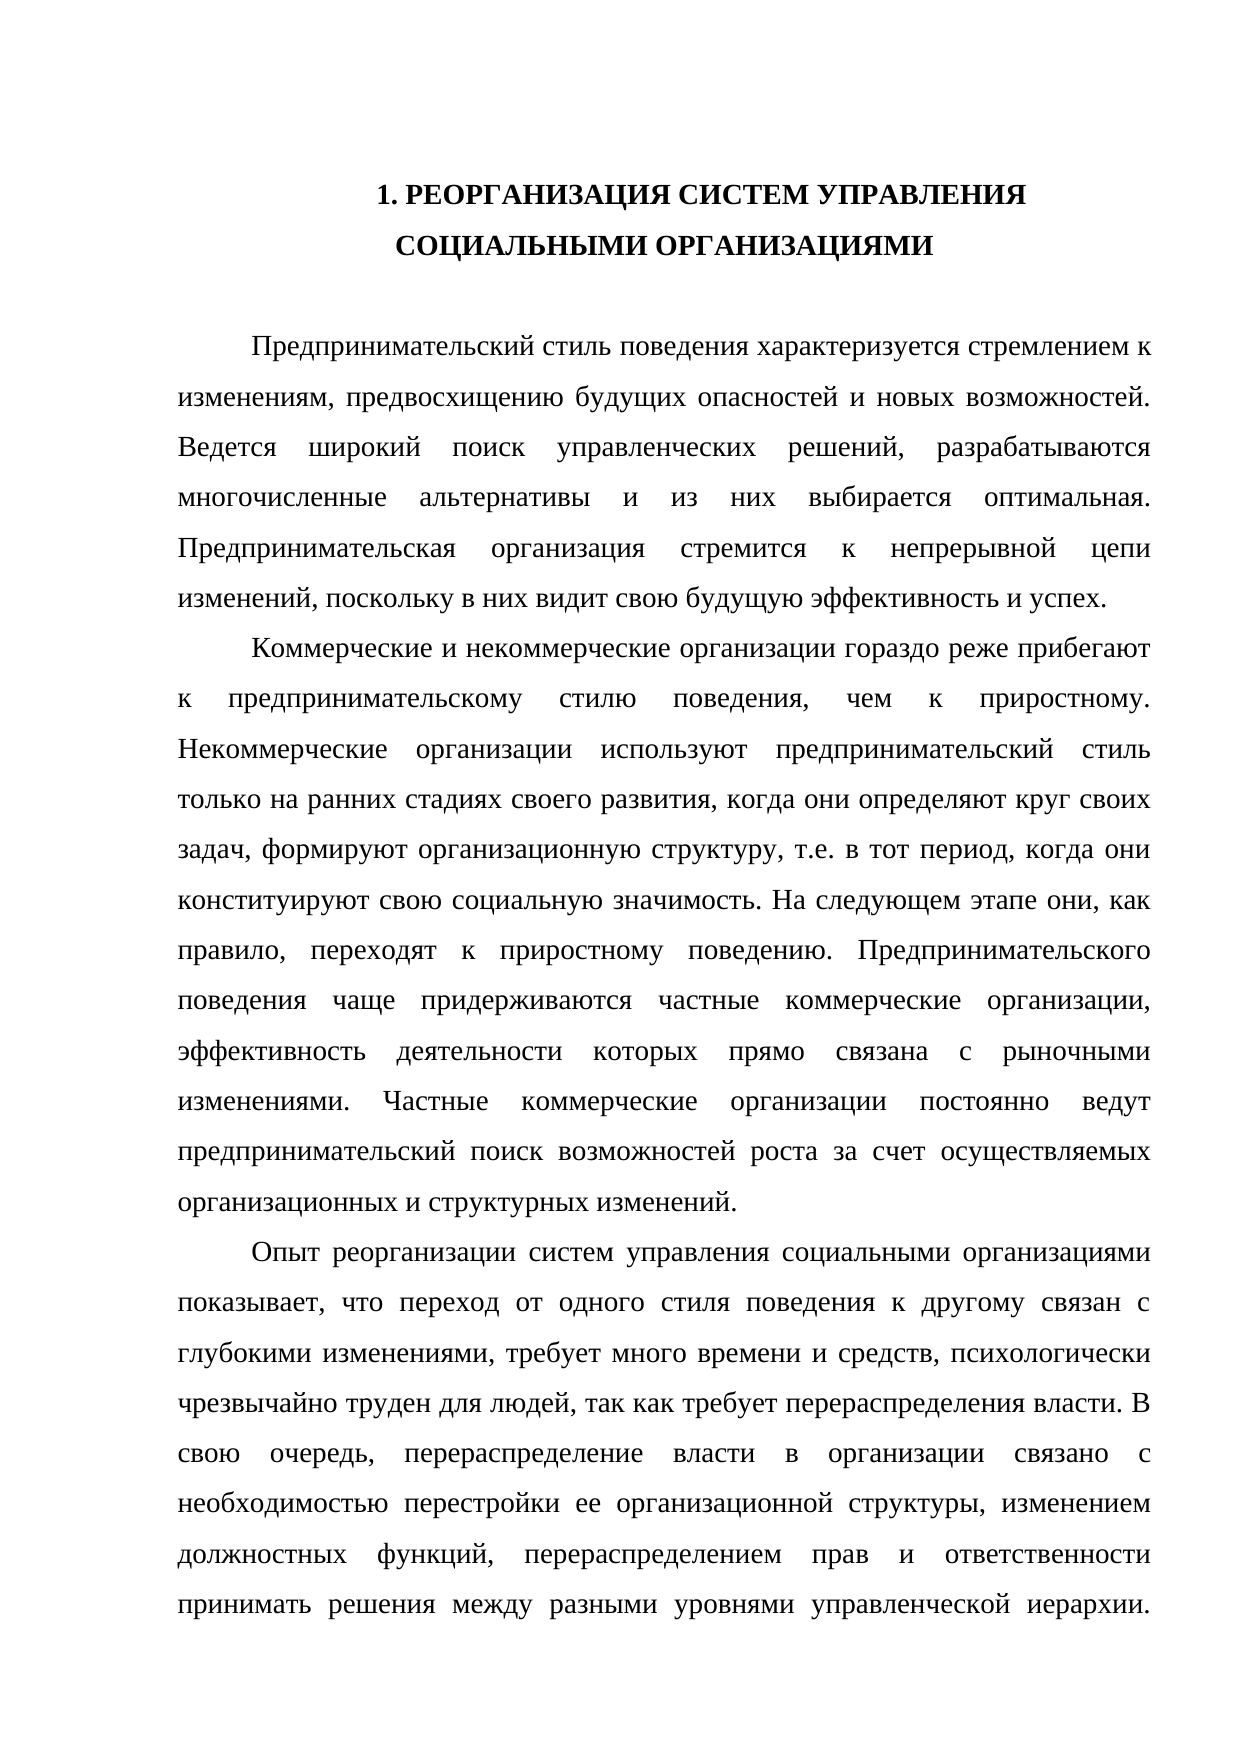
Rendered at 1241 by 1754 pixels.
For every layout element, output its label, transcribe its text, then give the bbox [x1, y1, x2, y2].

text 1. РЕОРГАНИЗАЦИЯ СИСТЕМ УПРАВЛЕНИЯ СОЦИАЛЬНЫМИ ОРГАНИЗАЦИЯМИ [177, 177, 1152, 261]
text Предпринимательский стиль поведения характеризуется стремлением к изменениям, предвосхищению будущих опасностей и новых возможностей. Ведется широкий поиск управленческих решений, разрабатываются многочисленные альтернативы и из них выбирается оптимальная. Предпринимательская организация стремится к непрерывной цепи изменений, поскольку в них видит свою будущую эффективность и успех. [177, 328, 1152, 613]
text Коммерческие и некоммерческие организации гораздо реже прибегают к предпринимательскому стилю поведения, чем к приростному. Некоммерческие организации используют предпринимательский стиль только на ранних стадиях своего развития, когда они определяют круг своих задач, формируют организационную структуру, т.е. в тот период, когда они конституируют свою социальную значимость. На следующем этапе они, как правило, переходят к приростному поведению. Предпринимательского поведения чаще придерживаются частные коммерческие организации, эффективность деятельности которых прямо связана с рыночными изменениями. Частные коммерческие организации постоянно ведут предпринимательский поиск возможностей роста за счет осуществляемых организационных и структурных изменений. [177, 630, 1152, 1217]
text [177, 1234, 1152, 1620]
